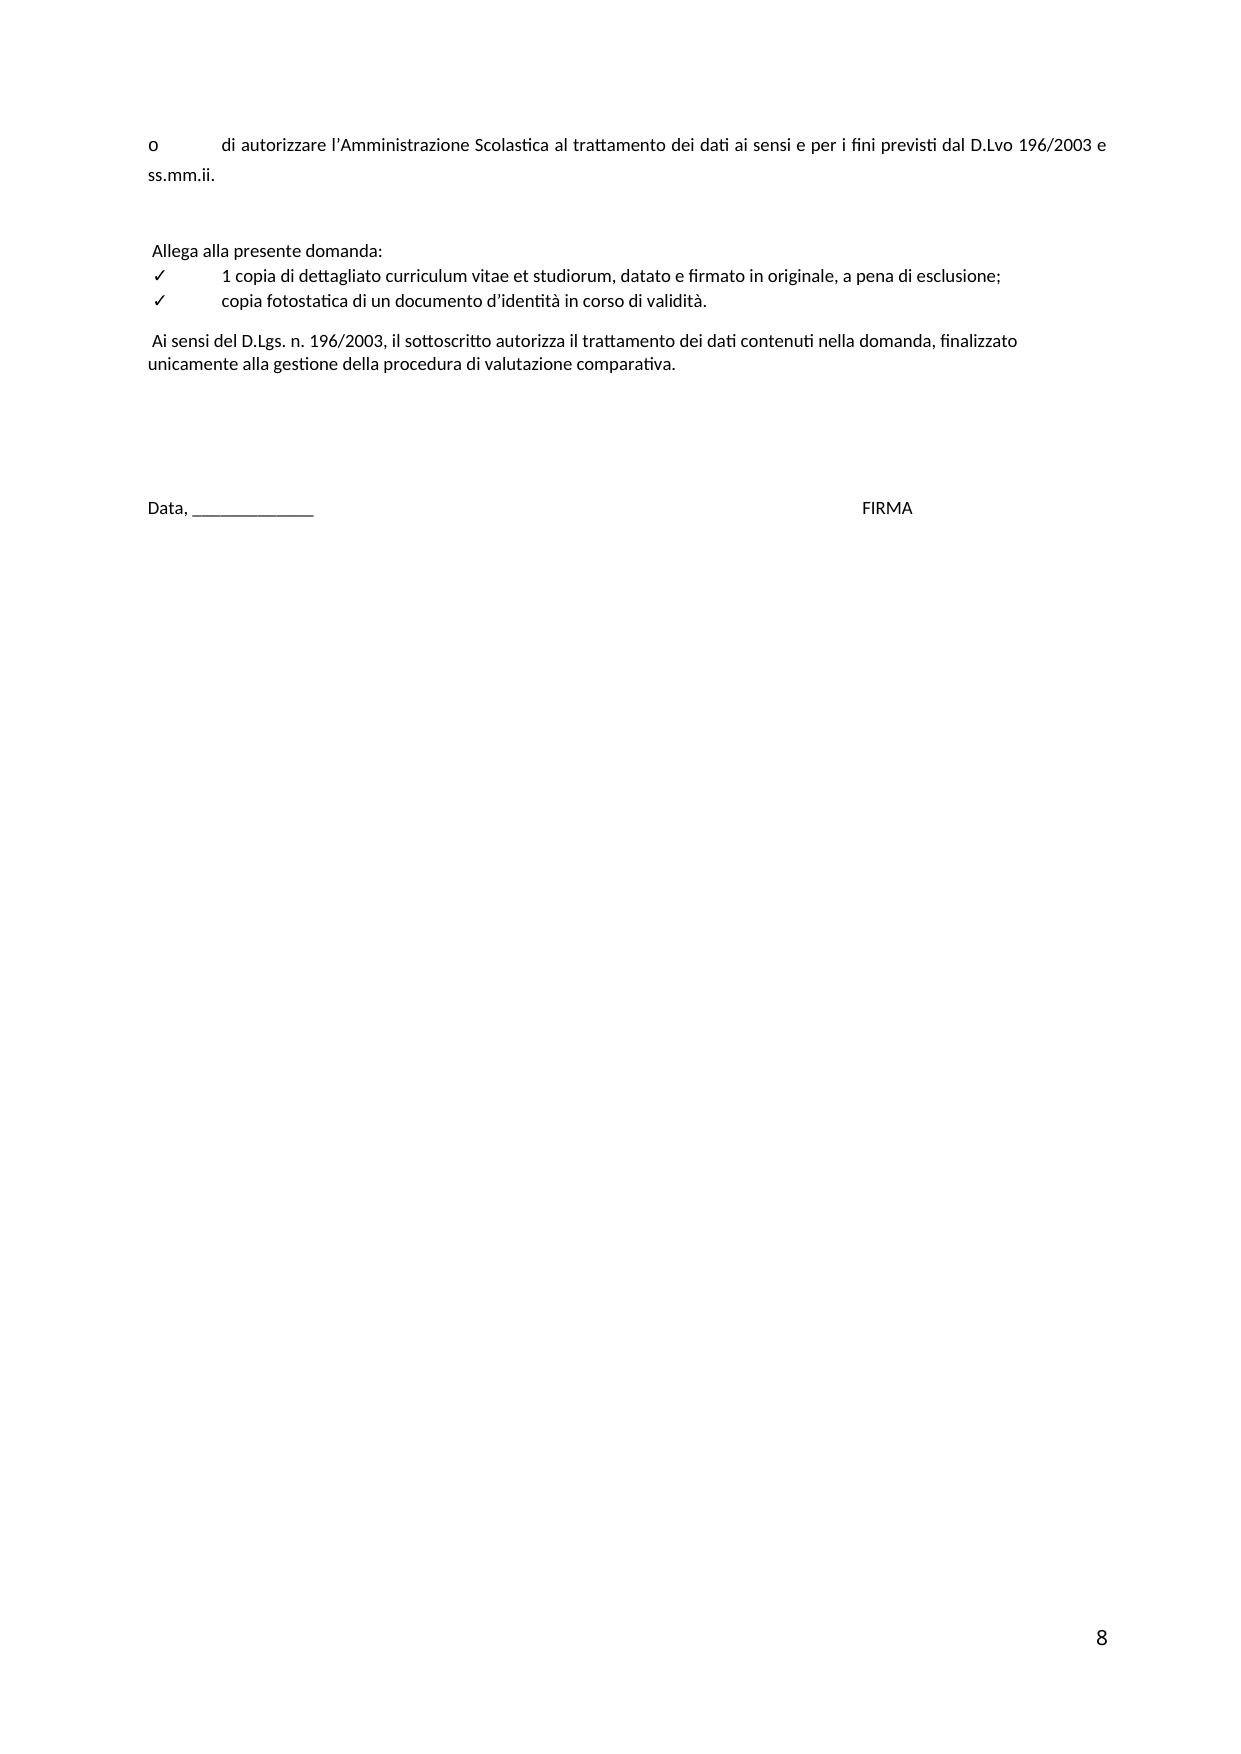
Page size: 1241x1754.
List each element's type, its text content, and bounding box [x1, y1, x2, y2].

text Data, _____________ FIRMA [148, 496, 1107, 519]
text Allega alla presente domanda: [148, 239, 1108, 262]
text ✓ 1 copia di dettagliato curriculum vitae et studiorum, datato e firmato in originale, a pena di esclusione; [148, 262, 1108, 288]
list di autorizzare l’Amministrazione Scolastica al trattamento dei dati ai sensi e per i fini previsti dal D.Lvo 196/2003 e ss.mm.ii. [148, 133, 1108, 187]
text Ai sensi del D.Lgs. n. 196/2003, il sottoscritto autorizza il trattamento dei dati contenuti nella domanda, finalizzato unicamente alla gestione della procedura di valutazione comparativa. [148, 329, 1108, 375]
text ✓ copia fotostatica di un documento d’identità in corso di validità. [148, 288, 1108, 313]
